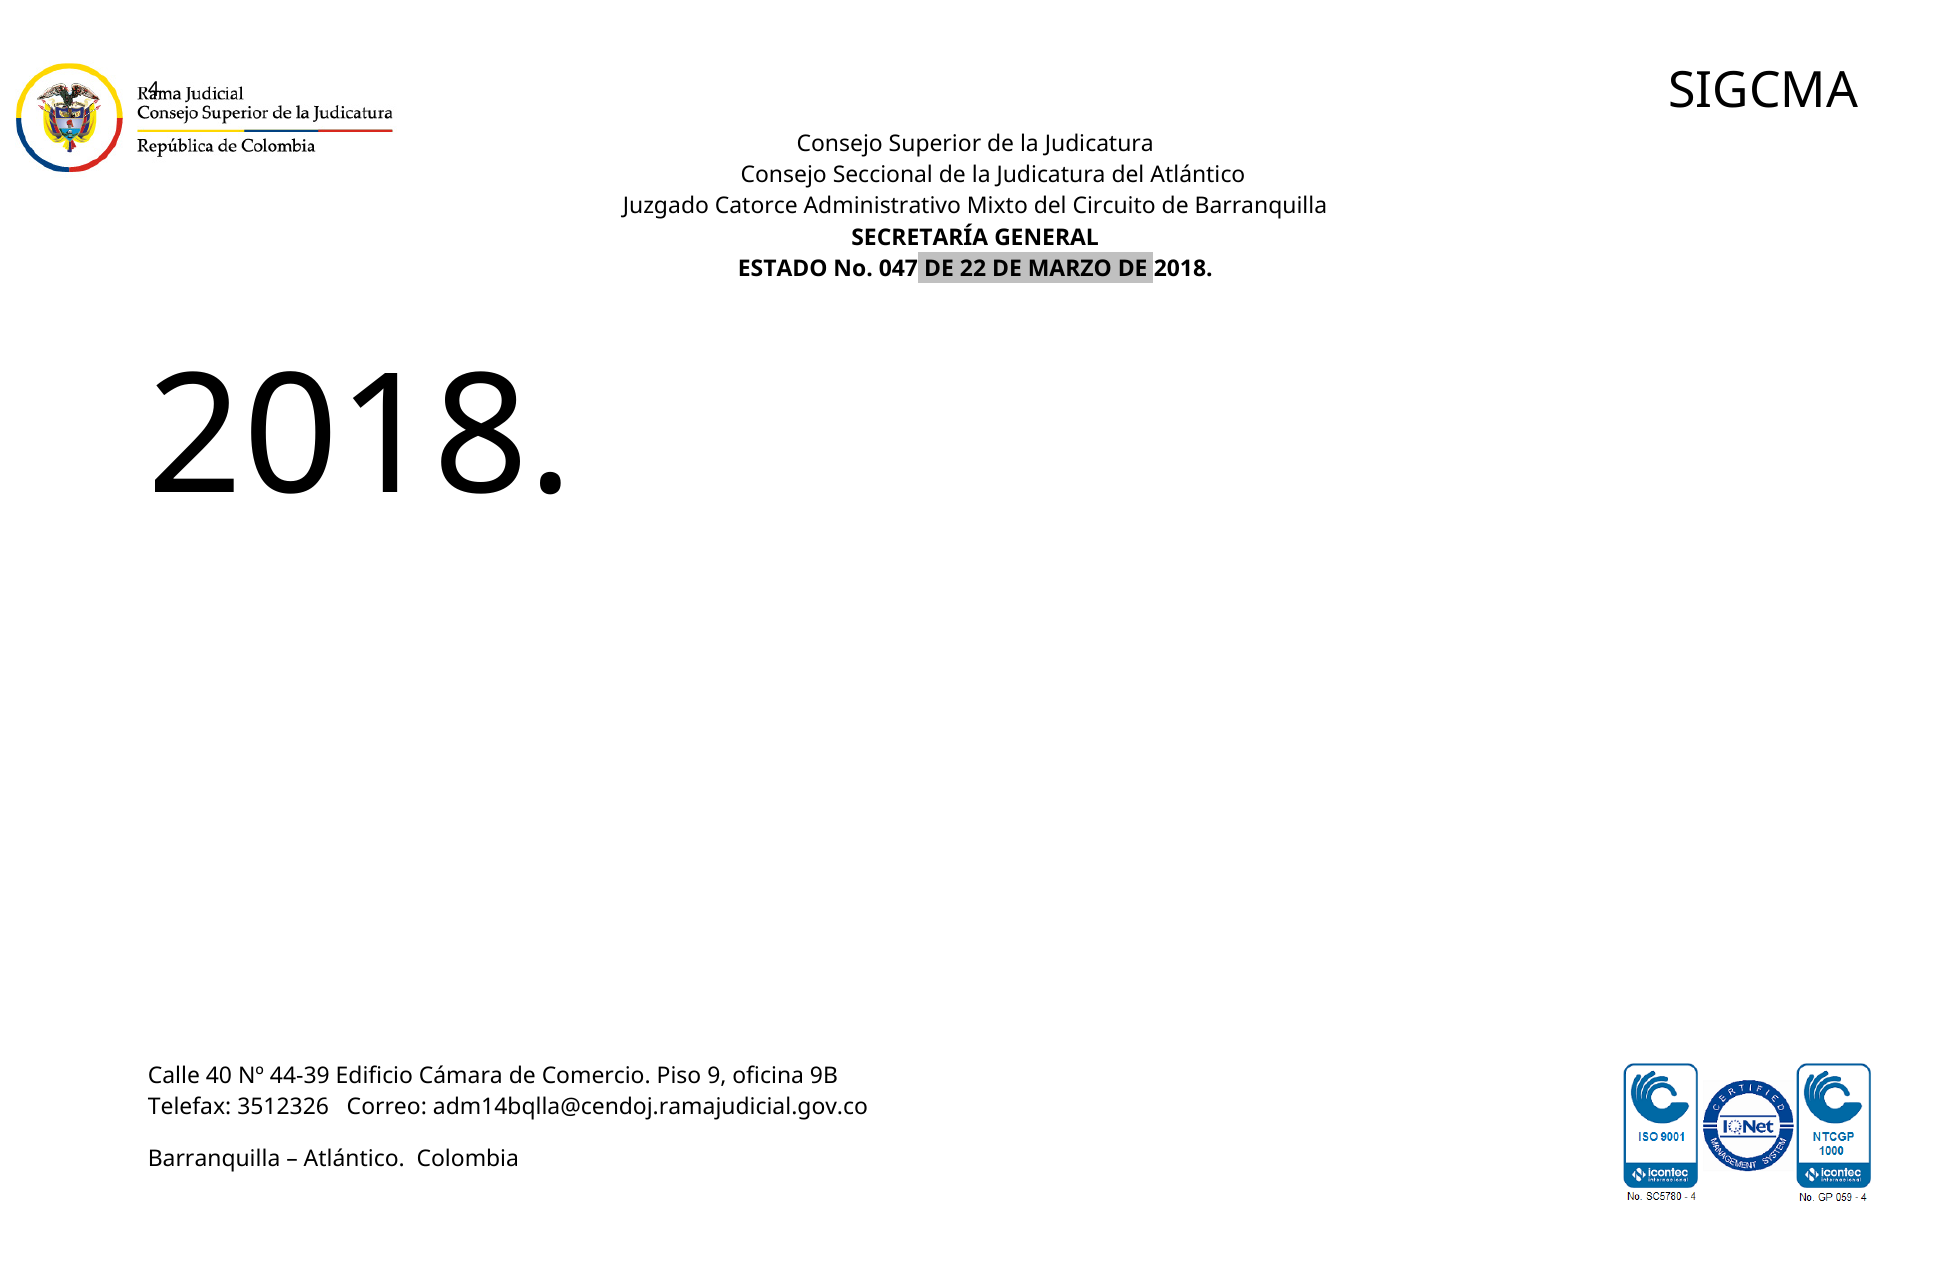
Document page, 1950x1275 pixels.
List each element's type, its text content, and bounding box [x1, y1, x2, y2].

text ESTADO No. 047 DEL 22 DE MARZO DE 2018. [148, 314, 1802, 541]
picture [7, 52, 400, 183]
picture [1620, 1060, 1881, 1212]
